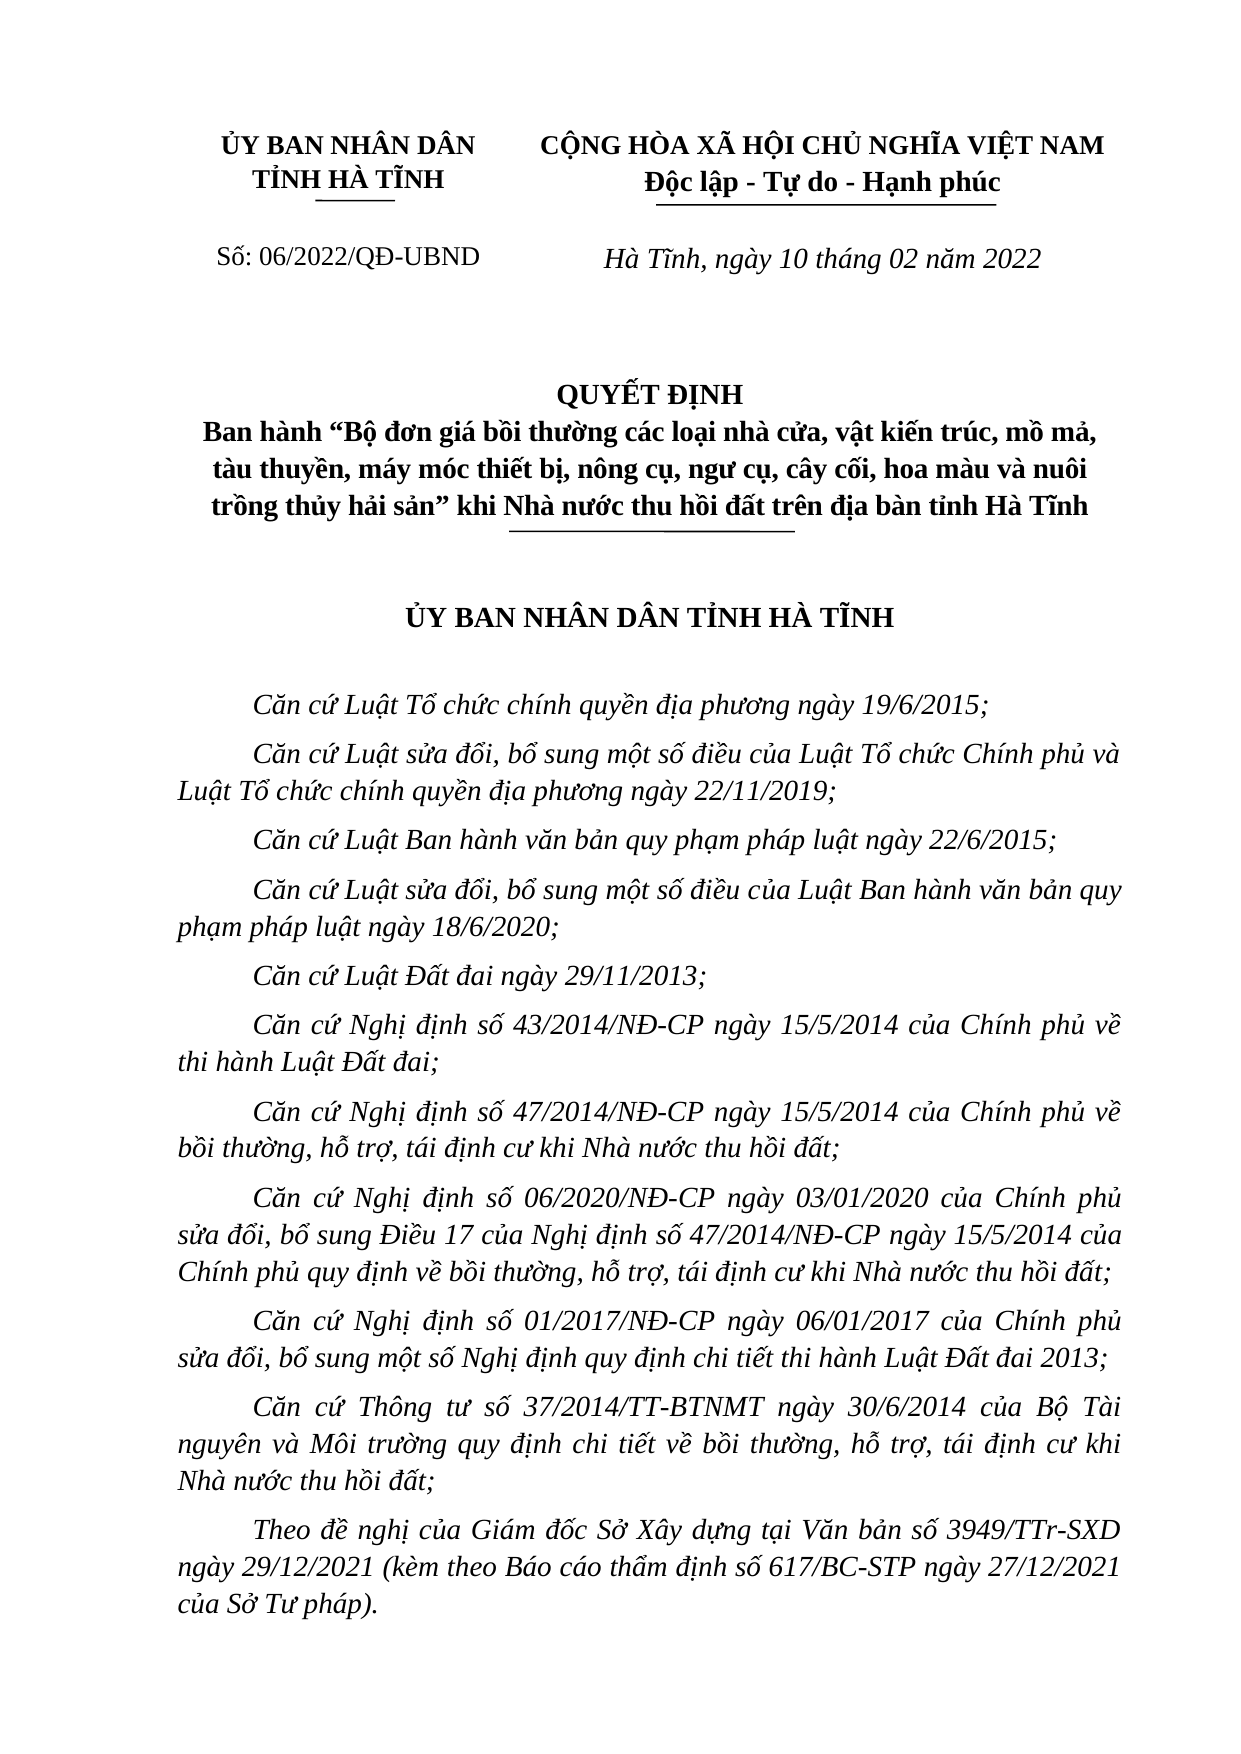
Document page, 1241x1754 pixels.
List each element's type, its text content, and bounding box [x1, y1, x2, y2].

text Căn cứ Nghị định số 47/2014/NĐ-CP ngày 15/5/2014 của Chính phủ về bồi thường, hỗ trợ, tái định cư khi Nhà nước thu hồi đất; [177, 1094, 1122, 1164]
text ỦY BAN NHÂN DÂN TỈNH HÀ TĨNH [177, 600, 1122, 633]
text Căn cứ Nghị định số 43/2014/NĐ-CP ngày 15/5/2014 của Chính phủ về thi hành Luật Đất đai; [177, 1007, 1122, 1078]
text Căn cứ Nghị định số 01/2017/NĐ-CP ngày 06/01/2017 của Chính phủ sửa đổi, bổ sung một số Nghị định quy định chi tiết thi hành Luật Đất đai 2013; [177, 1303, 1122, 1373]
text QUYẾT ĐỊNH [177, 377, 1122, 411]
text Căn cứ Nghị định số 06/2020/NĐ-CP ngày 03/01/2020 của Chính phủ sửa đổi, bổ sung Điều 17 của Nghị định số 47/2014/NĐ-CP ngày 15/5/2014 của Chính phủ quy định về bồi thường, hỗ trợ, tái định cư khi Nhà nước thu hồi đất; [177, 1180, 1122, 1287]
text Ban hành “Bộ đơn giá bồi thường các loại nhà cửa, vật kiến trúc, mồ mả, [177, 414, 1122, 448]
text Căn cứ Thông tư số 37/2014/TT-BTNMT ngày 30/6/2014 của Bộ Tài nguyên và Môi trường quy định chi tiết về bồi thường, hỗ trợ, tái định cư khi Nhà nước thu hồi đất; [177, 1389, 1122, 1497]
text Căn cứ Luật Đất đai ngày 29/11/2013; [177, 958, 1122, 992]
table_header CỘNG HÒA XÃ HỘI CHỦ NGHĨA VIỆT NAM Độc lập - Tự do - Hạnh phúc Hà Tĩnh, ngày 10 tháng 02 năm 2022 [523, 129, 1122, 278]
table_header ỦY BAN NHÂN DÂN TỈNH HÀ TĨNH Số: 06/2022/QĐ-UBND [174, 129, 522, 278]
text Căn cứ Luật sửa đổi, bổ sung một số điều của Luật Tổ chức Chính phủ và Luật Tổ chức chính quyền địa phương ngày 22/11/2019; [177, 736, 1122, 807]
text Căn cứ Luật Ban hành văn bản quy phạm pháp luật ngày 22/6/2015; [177, 822, 1122, 856]
text Theo đề nghị của Giám đốc Sở Xây dựng tại Văn bản số 3949/TTr-SXD ngày 29/12/2021 (kèm theo Báo cáo thẩm định số 617/BC-STP ngày 27/12/2021 của Sở Tư pháp). [177, 1512, 1122, 1620]
text tàu thuyền, máy móc thiết bị, nông cụ, ngư cụ, cây cối, hoa màu và nuôi trồng thủy hải sản” khi Nhà nước thu hồi đất trên địa bàn tỉnh Hà Tĩnh [177, 451, 1122, 522]
text Căn cứ Luật Tổ chức chính quyền địa phương ngày 19/6/2015; [177, 687, 1122, 720]
text Căn cứ Luật sửa đổi, bổ sung một số điều của Luật Ban hành văn bản quy phạm pháp luật ngày 18/6/2020; [177, 872, 1122, 942]
